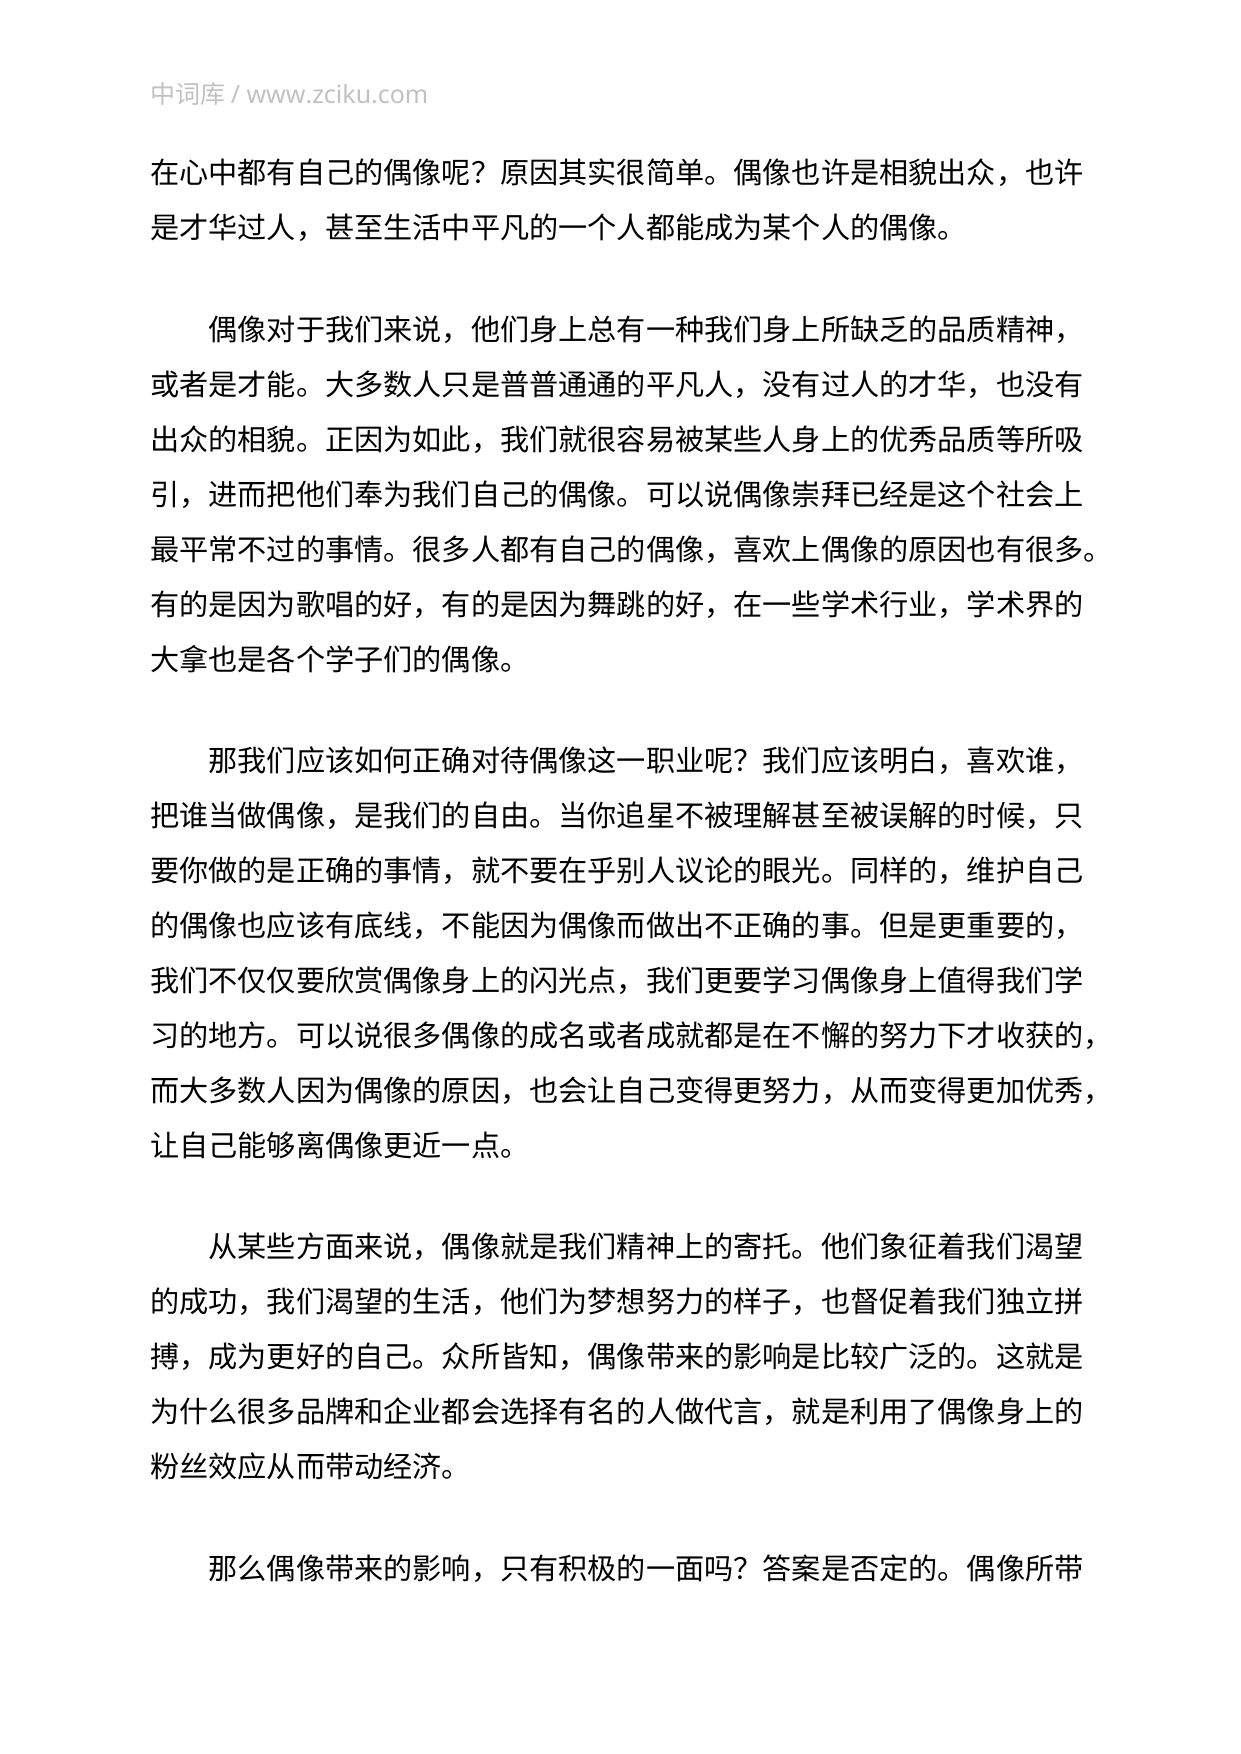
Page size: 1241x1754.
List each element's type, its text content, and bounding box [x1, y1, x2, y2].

text 偶像对于我们来说，他们身上总有一种我们身上所缺乏的品质精神，或者是才能。大多数人只是普普通通的平凡人，没有过人的才华，也没有出众的相貌。正因为如此，我们就很容易被某些人身上的优秀品质等所吸引，进而把他们奉为我们自己的偶像。可以说偶像崇拜已经是这个社会上最平常不过的事情。很多人都有自己的偶像，喜欢上偶像的原因也有很多。有的是因为歌唱的好，有的是因为舞跳的好，在一些学术行业，学术界的大拿也是各个学子们的偶像。 [150, 307, 1090, 678]
text 那我们应该如何正确对待偶像这一职业呢？我们应该明白，喜欢谁，把谁当做偶像，是我们的自由。当你追星不被理解甚至被误解的时候，只要你做的是正确的事情，就不要在乎别人议论的眼光。同样的，维护自己的偶像也应该有底线，不能因为偶像而做出不正确的事。但是更重要的，我们不仅仅要欣赏偶像身上的闪光点，我们更要学习偶像身上值得我们学习的地方。可以说很多偶像的成名或者成就都是在不懈的努力下才收获的，而大多数人因为偶像的原因，也会让自己变得更努力，从而变得更加优秀，让自己能够离偶像更近一点。 [150, 738, 1090, 1164]
text 从某些方面来说，偶像就是我们精神上的寄托。他们象征着我们渴望的成功，我们渴望的生活，他们为梦想努力的样子，也督促着我们独立拼搏，成为更好的自己。众所皆知，偶像带来的影响是比较广泛的。这就是为什么很多品牌和企业都会选择有名的人做代言，就是利用了偶像身上的粉丝效应从而带动经济。 [150, 1224, 1090, 1486]
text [150, 1545, 1090, 1587]
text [150, 150, 1090, 247]
